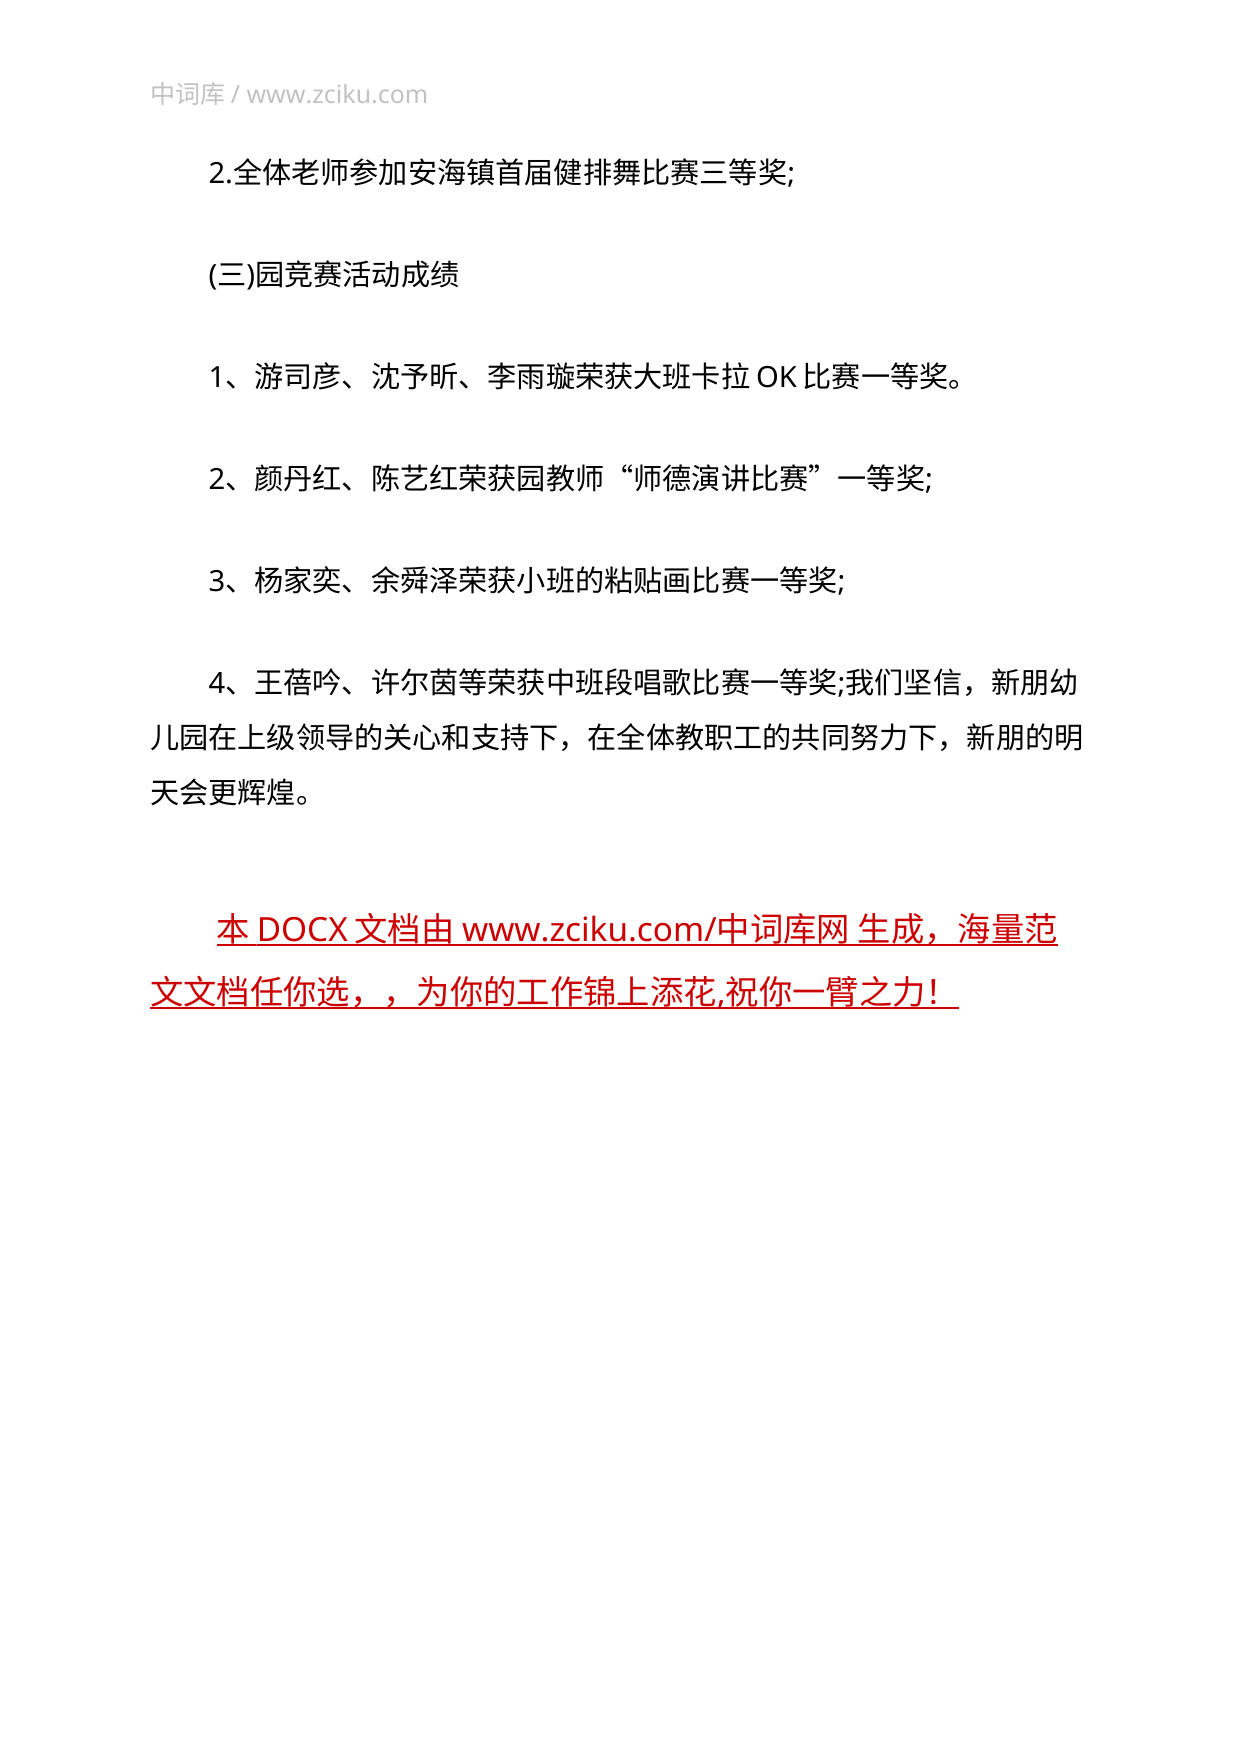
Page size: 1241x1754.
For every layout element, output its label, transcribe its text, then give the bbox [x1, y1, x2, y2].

text 4、王蓓吟、许尔茵等荣获中班段唱歌比赛一等奖;我们坚信，新朋幼儿园在上级领导的关心和支持下，在全体教职工的共同努力下，新朋的明天会更辉煌。 [150, 660, 1090, 812]
text 2、颜丹红、陈艺红荣获园教师“师德演讲比赛”一等奖; [150, 456, 1090, 498]
text 本DOCX文档由 www.zciku.com/中词库网 生成，海量范文文档任你选，，为你的工作锦上添花,祝你一臂之力！ [150, 903, 1090, 1014]
text 3、杨家奕、余舜泽荣获小班的粘贴画比赛一等奖; [150, 558, 1090, 600]
text 1、游司彦、沈予昕、李雨璇荣获大班卡拉OK比赛一等奖。 [150, 354, 1090, 396]
text (三)园竞赛活动成绩 [150, 252, 1090, 294]
text 2.全体老师参加安海镇首届健排舞比赛三等奖; [150, 150, 1090, 192]
